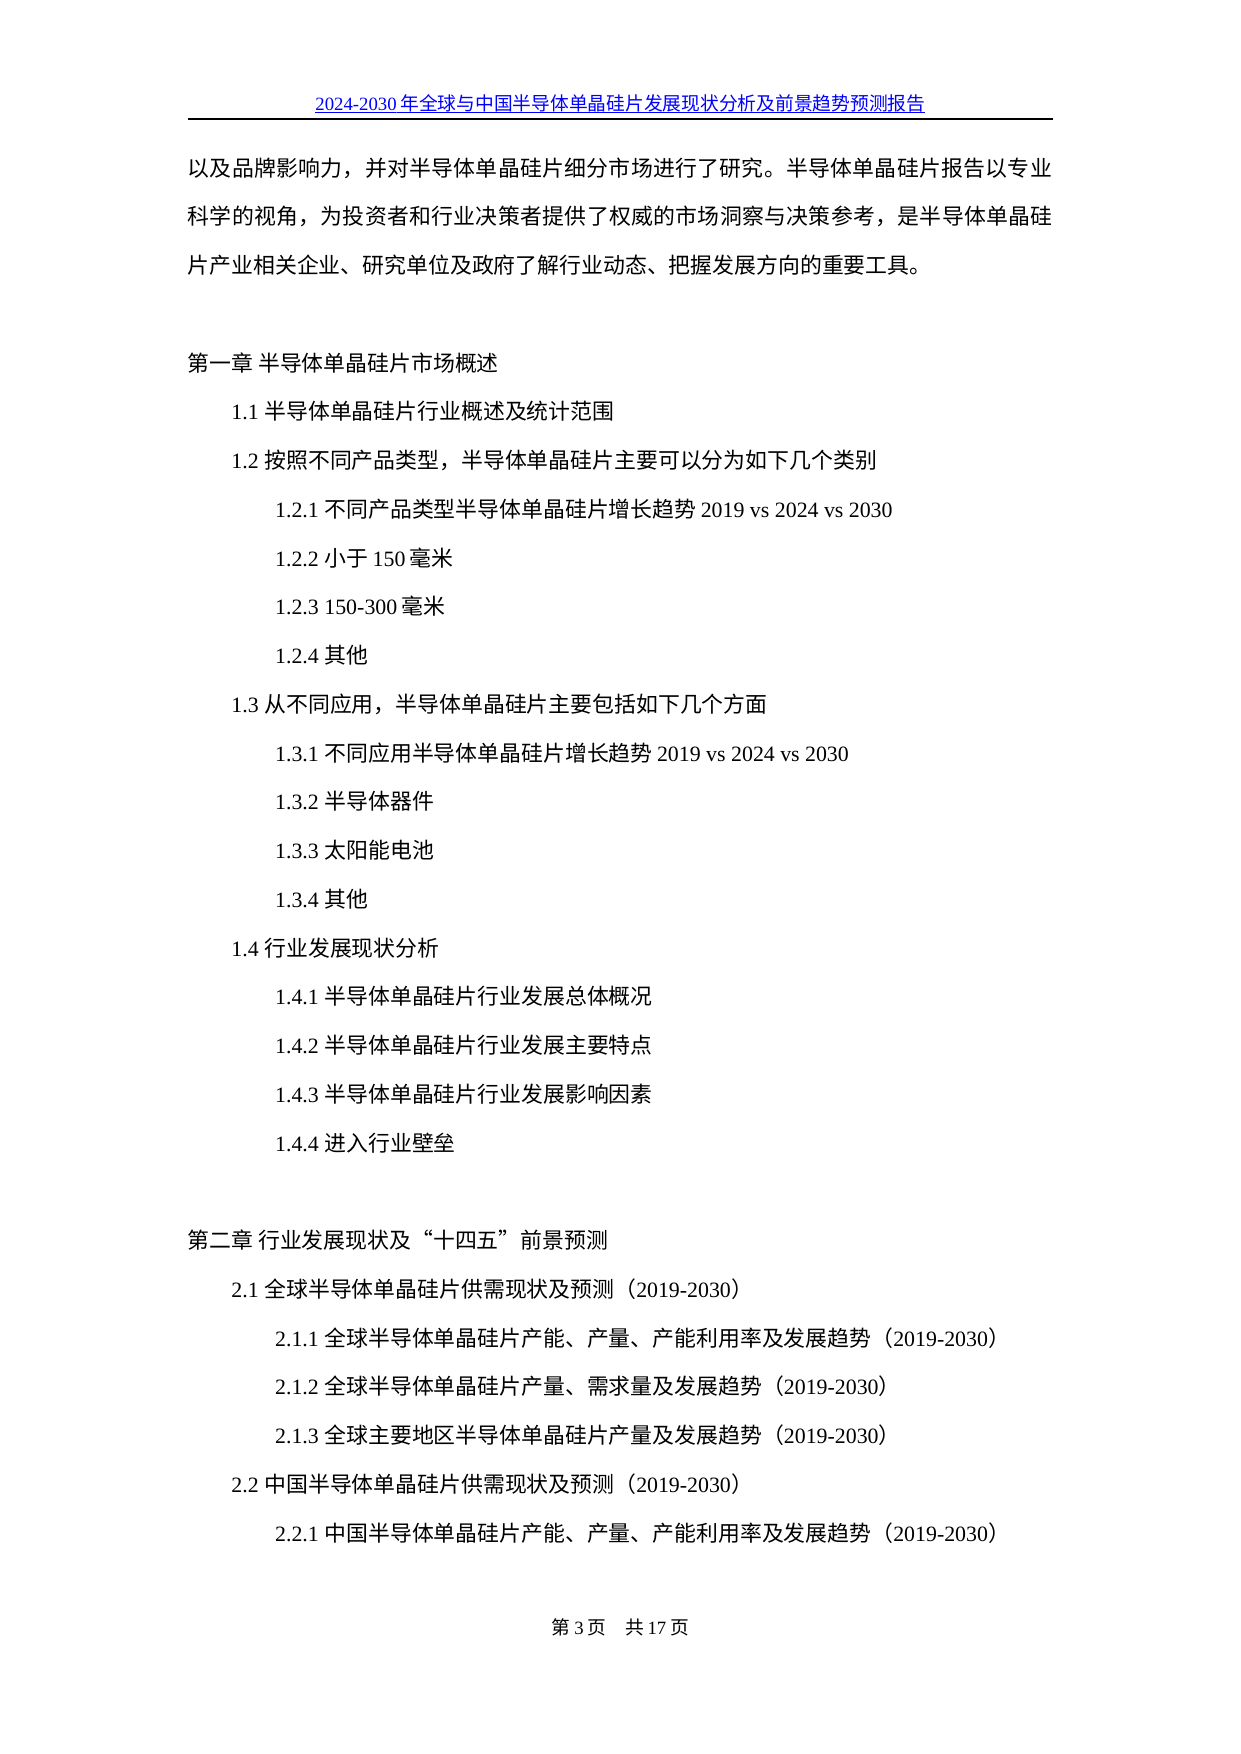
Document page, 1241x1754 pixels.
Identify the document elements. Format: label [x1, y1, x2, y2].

text [187, 150, 1053, 1548]
